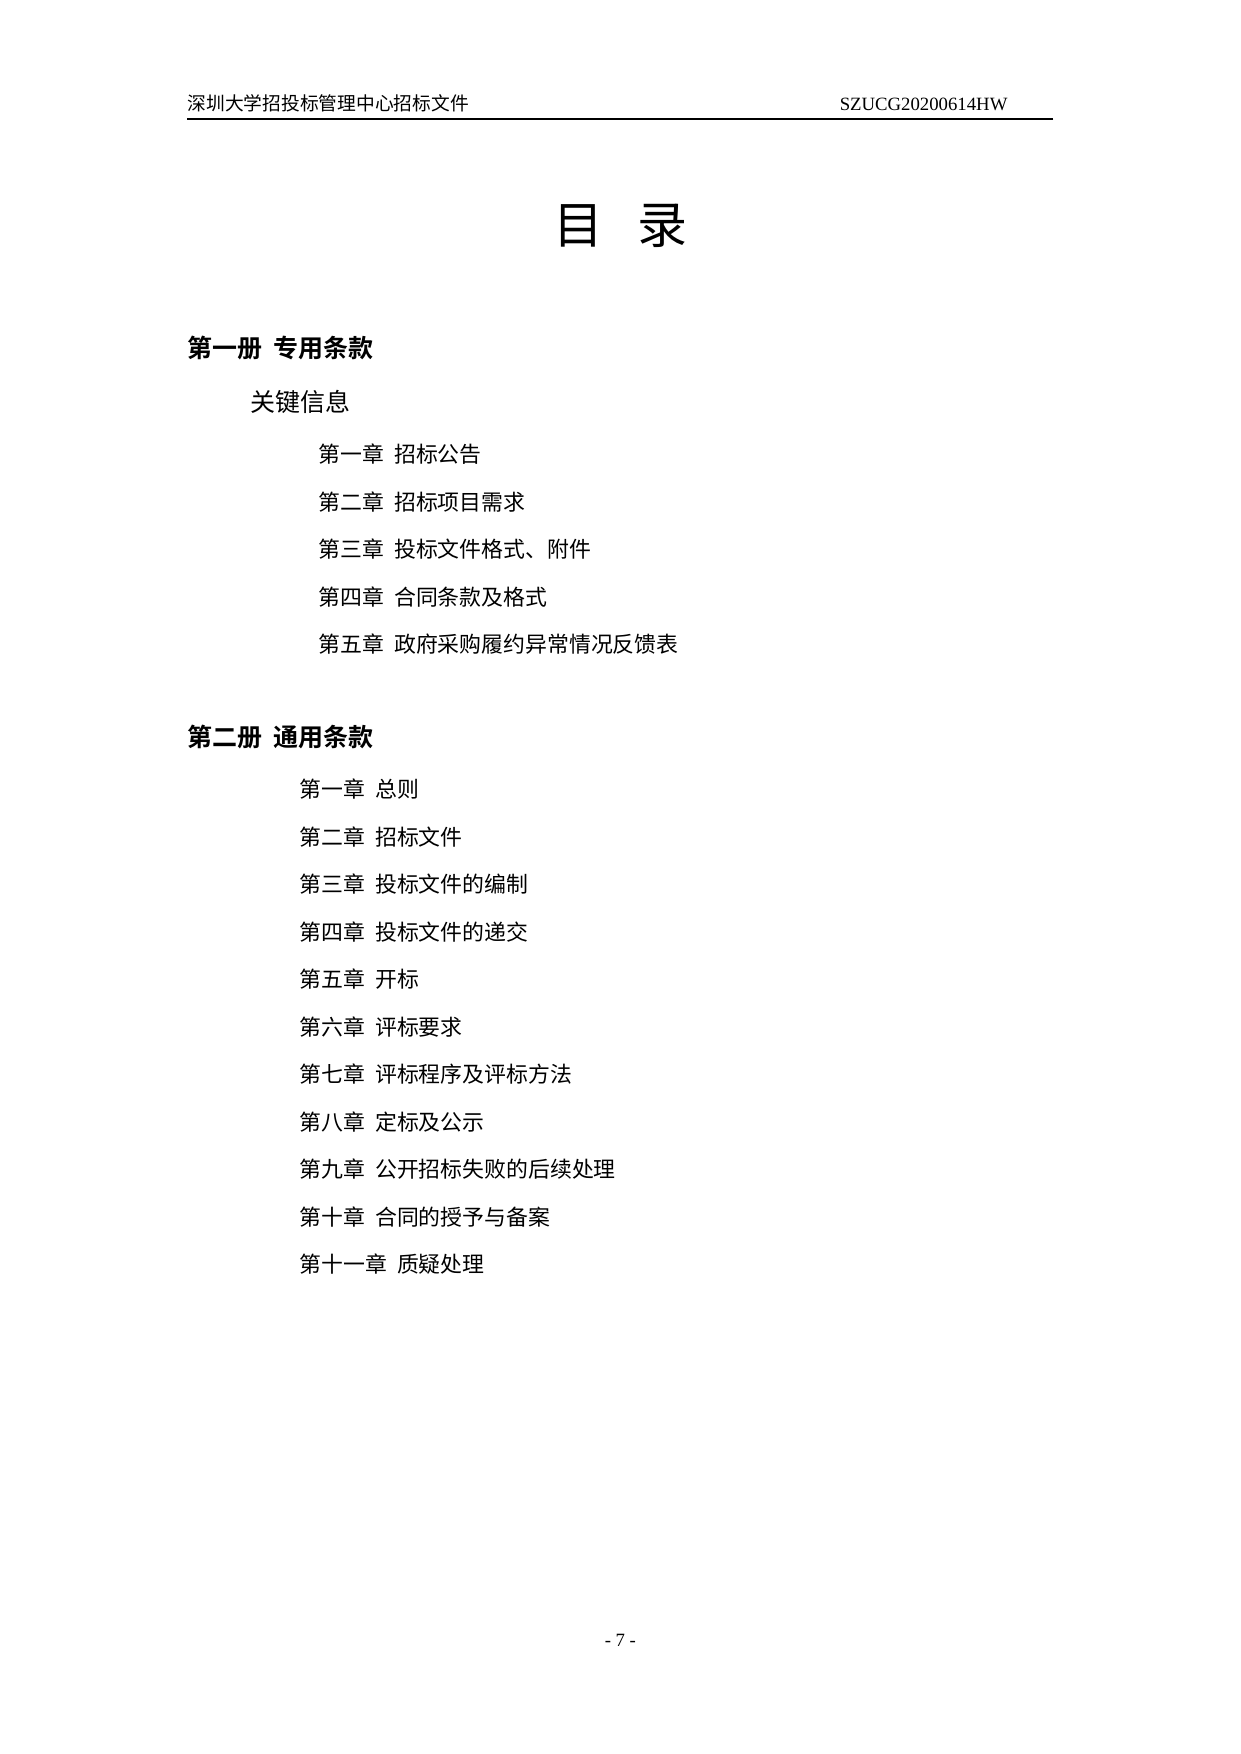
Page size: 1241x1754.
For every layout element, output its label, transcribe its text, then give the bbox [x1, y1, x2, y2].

list 第五章 开标 [187, 962, 1053, 994]
subtitle 目 录 [187, 185, 1053, 258]
list 第四章 投标文件的递交 [187, 914, 1053, 946]
list 第九章 公开招标失败的后续处理 [187, 1152, 1053, 1184]
text 第二册 通用条款 [187, 718, 1053, 754]
text 第四章 合同条款及格式 [253, 579, 1053, 611]
text 第二章 招标项目需求 [253, 484, 1053, 516]
text 第五章 政府采购履约异常情况反馈表 [253, 627, 1053, 659]
list 第一章 总则 [187, 772, 1053, 804]
list 第六章 评标要求 [187, 1009, 1053, 1041]
list 第十章 合同的授予与备案 [187, 1199, 1053, 1231]
list 第三章 投标文件的编制 [187, 867, 1053, 899]
text 第一章 招标公告 [253, 437, 1053, 469]
list 第八章 定标及公示 [187, 1104, 1053, 1136]
list 第十一章 质疑处理 [187, 1247, 1053, 1279]
text 第一册 专用条款 [187, 328, 1053, 364]
list 第七章 评标程序及评标方法 [187, 1057, 1053, 1089]
text 关键信息 [187, 383, 1053, 419]
list 第二章 招标文件 [187, 819, 1053, 851]
text 第三章 投标文件格式、附件 [253, 532, 1053, 564]
